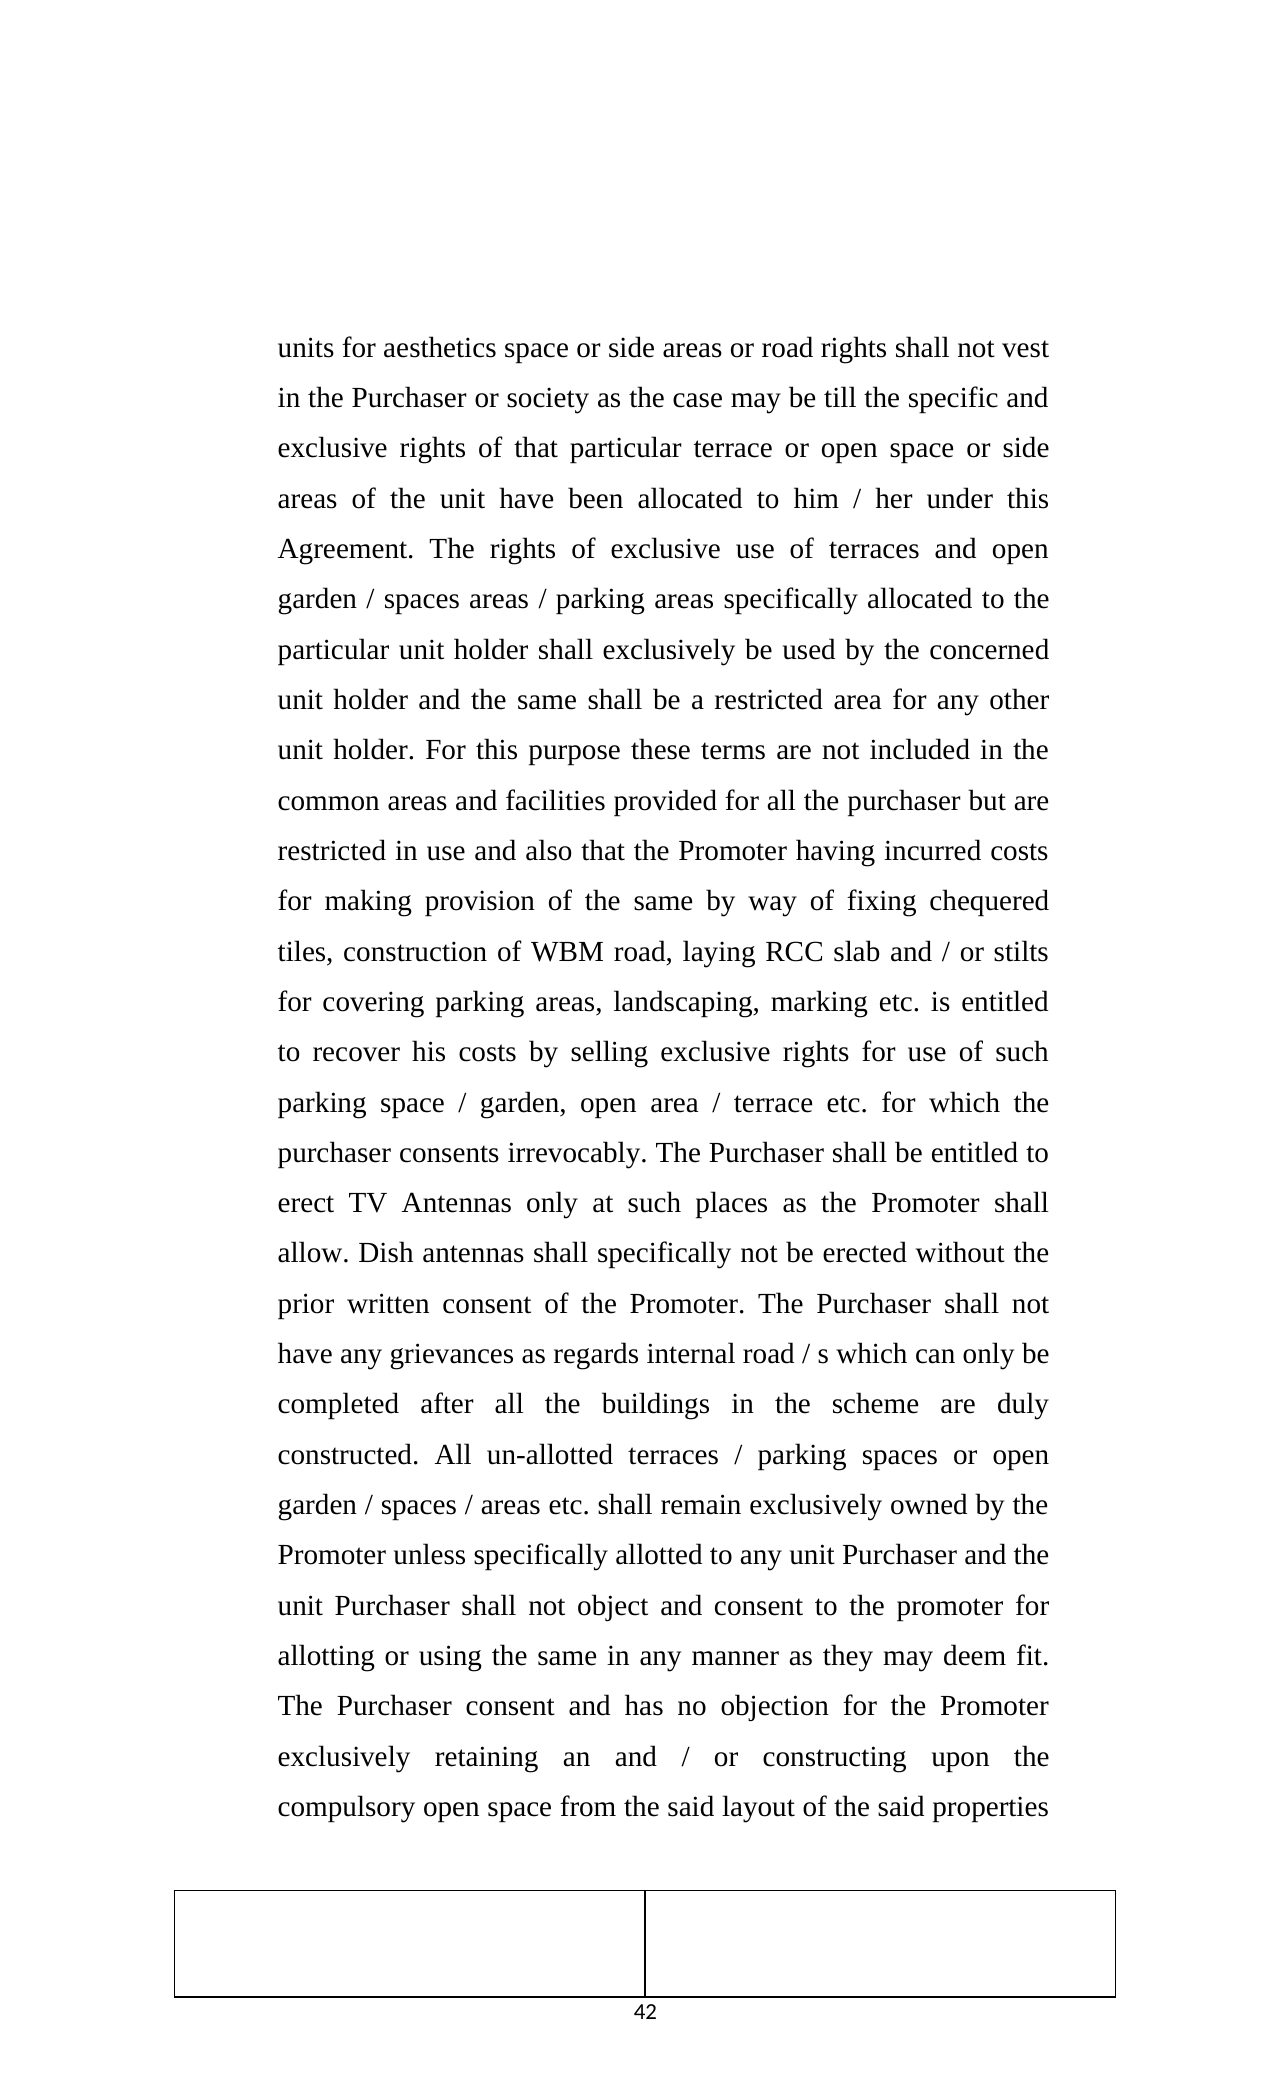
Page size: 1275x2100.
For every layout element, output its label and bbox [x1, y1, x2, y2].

list [277, 330, 1050, 1823]
